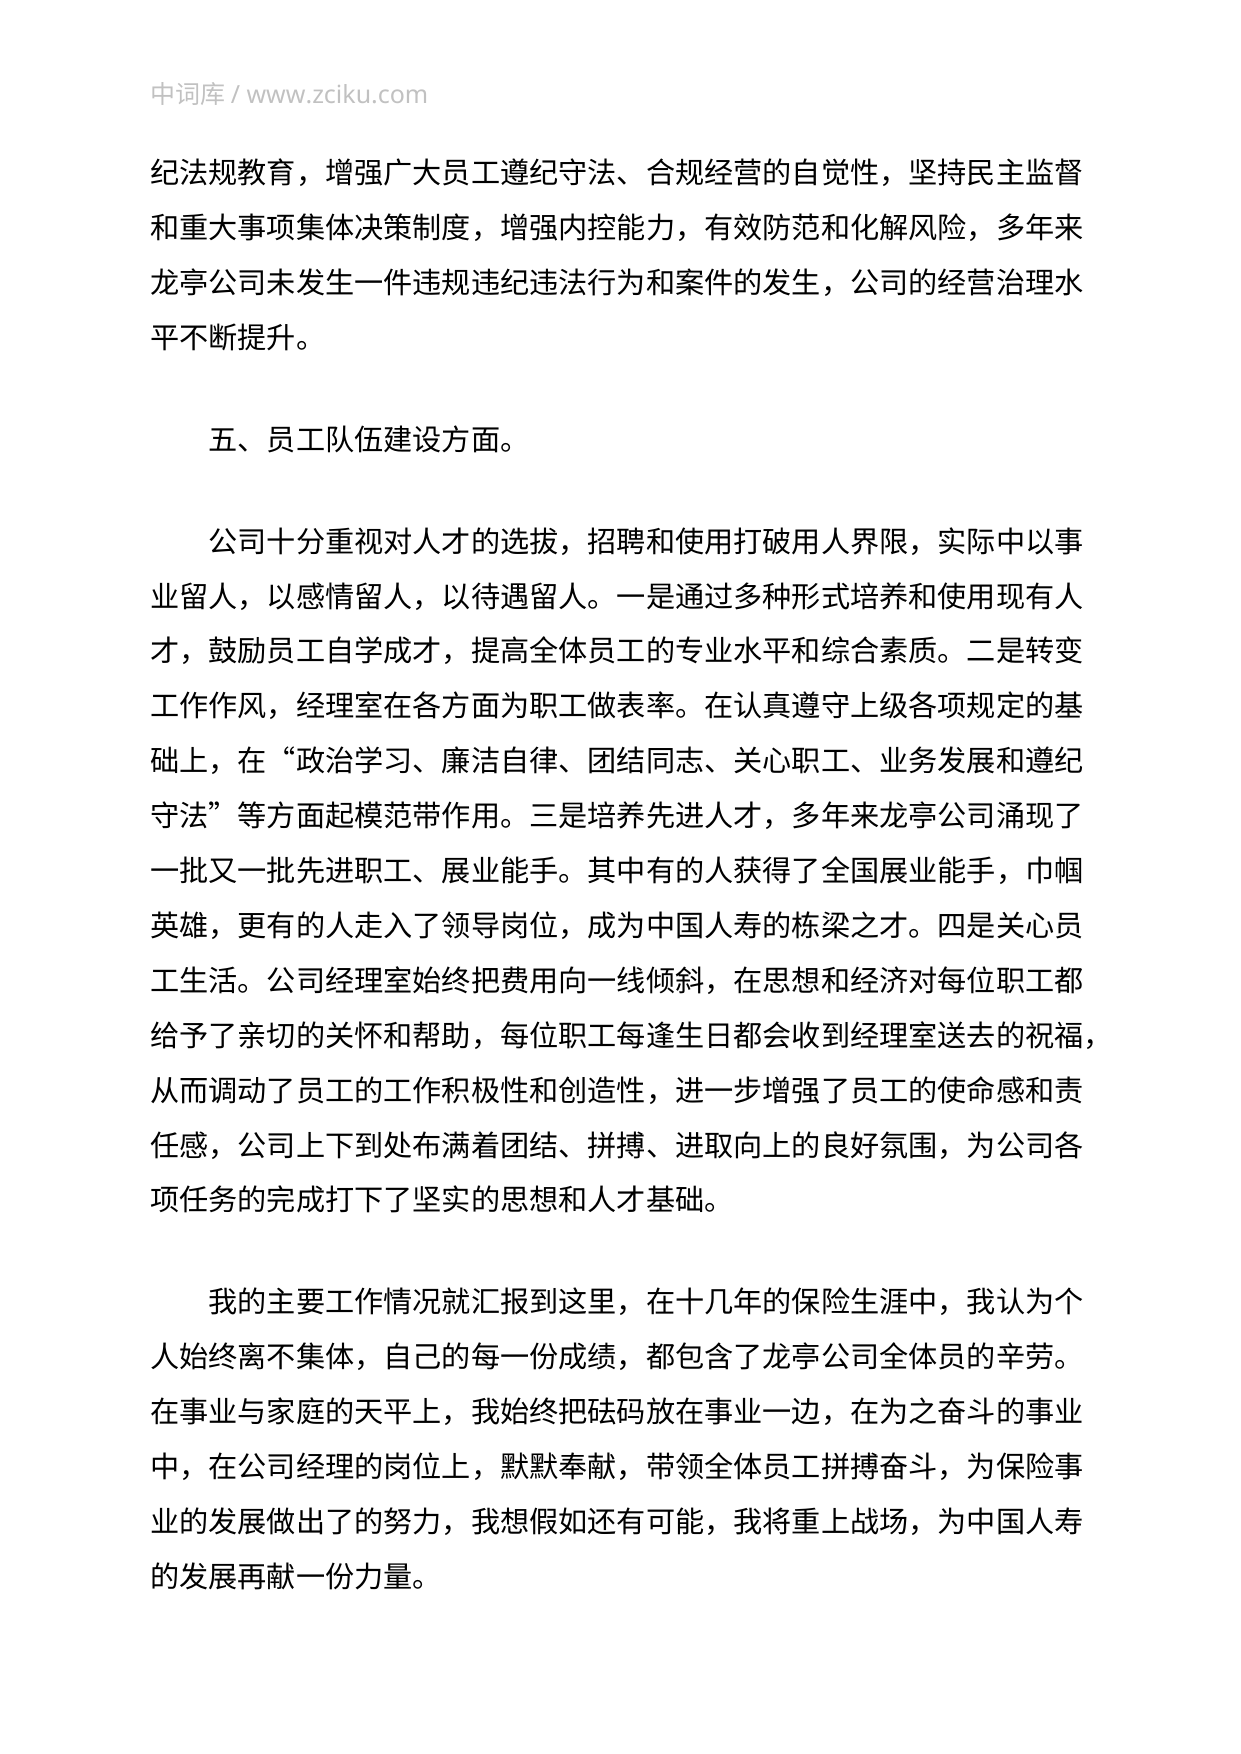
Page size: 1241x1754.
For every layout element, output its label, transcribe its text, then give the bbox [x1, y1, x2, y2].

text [150, 150, 1090, 357]
text 公司十分重视对人才的选拔，招聘和使用打破用人界限，实际中以事业留人，以感情留人，以待遇留人。一是通过多种形式培养和使用现有人才，鼓励员工自学成才，提高全体员工的专业水平和综合素质。二是转变工作作风，经理室在各方面为职工做表率。在认真遵守上级各项规定的基础上，在“政治学习、廉洁自律、团结同志、关心职工、业务发展和遵纪守法”等方面起模范带作用。三是培养先进人才，多年来龙亭公司涌现了一批又一批先进职工、展业能手。其中有的人获得了全国展业能手，巾帼英雄，更有的人走入了领导岗位，成为中国人寿的栋梁之才。四是关心员工生活。公司经理室始终把费用向一线倾斜，在思想和经济对每位职工都给予了亲切的关怀和帮助，每位职工每逢生日都会收到经理室送去的祝福，从而调动了员工的工作积极性和创造性，进一步增强了员工的使命感和责任感，公司上下到处布满着团结、拼搏、进取向上的良好氛围，为公司各项任务的完成打下了坚实的思想和人才基础。 [150, 518, 1090, 1219]
text 我的主要工作情况就汇报到这里，在十几年的保险生涯中，我认为个人始终离不集体，自己的每一份成绩，都包含了龙亭公司全体员的辛劳。在事业与家庭的天平上，我始终把砝码放在事业一边，在为之奋斗的事业中，在公司经理的岗位上，默默奉献，带领全体员工拼搏奋斗，为保险事业的发展做出了的努力，我想假如还有可能，我将重上战场，为中国人寿的发展再献一份力量。 [150, 1279, 1090, 1596]
text 五、员工队伍建设方面。 [150, 416, 1090, 459]
